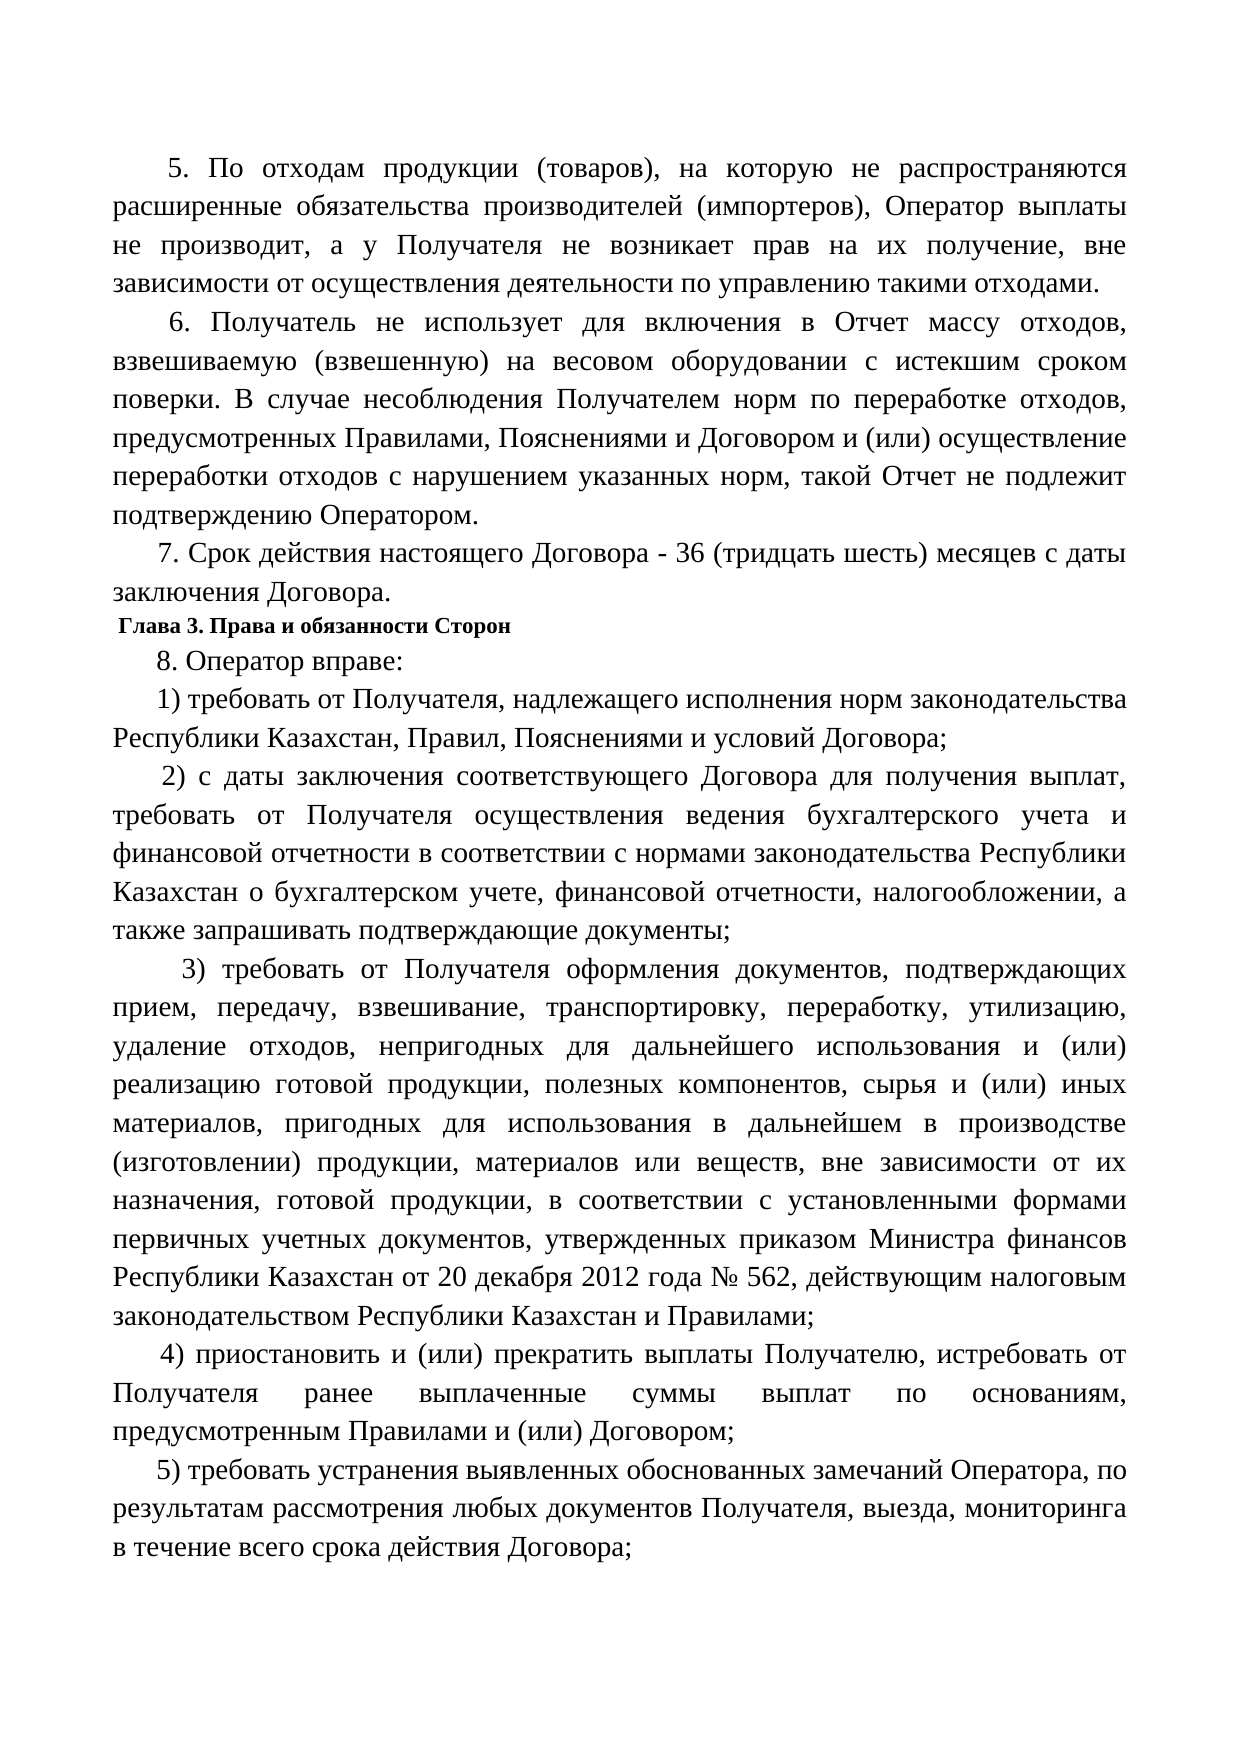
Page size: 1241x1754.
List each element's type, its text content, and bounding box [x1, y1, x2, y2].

text 1) требовать от Получателя, надлежащего исполнения норм законодательства Республики Казахстан, Правил, Пояснениями и условий Договора; [112, 681, 1128, 753]
text 7. Срок действия настоящего Договора - 36 (тридцать шесть) месяцев с даты заключения Договора. [112, 535, 1128, 607]
text Глава 3. Права и обязанности Сторон [112, 612, 1128, 639]
text 8. Оператор вправе: [112, 643, 1128, 676]
text 6. Получатель не использует для включения в Отчет массу отходов, взвешиваемую (взвешенную) на весовом оборудовании с истекшим сроком поверки. В случае несоблюдения Получателем норм по переработке отходов, предусмотренных Правилами, Пояснениями и Договором и (или) осуществление переработки отходов с нарушением указанных норм, такой Отчет не подлежит подтверждению Оператором. [112, 304, 1128, 530]
text 5) требовать устранения выявленных обоснованных замечаний Оператора, по результатам рассмотрения любых документов Получателя, выезда, мониторинга в течение всего срока действия Договора; [112, 1452, 1128, 1563]
text 3) требовать от Получателя оформления документов, подтверждающих прием, передачу, взвешивание, транспортировку, переработку, утилизацию, удаление отходов, непригодных для дальнейшего использования и (или) реализацию готовой продукции, полезных компонентов, сырья и (или) иных материалов, пригодных для использования в дальнейшем в производстве (изготовлении) продукции, материалов или веществ, вне зависимости от их назначения, готовой продукции, в соответствии с установленными формами первичных учетных документов, утвержденных приказом Министра финансов Республики Казахстан от 20 декабря 2012 года № 562, действующим налоговым законодательством Республики Казахстан и Правилами; [112, 951, 1128, 1331]
text 4) приостановить и (или) прекратить выплаты Получателю, истребовать от Получателя ранее выплаченные суммы выплат по основаниям, предусмотренным Правилами и (или) Договором; [112, 1336, 1128, 1447]
text 5. По отходам продукции (товаров), на которую не распространяются расширенные обязательства производителей (импортеров), Оператор выплаты не производит, а у Получателя не возникает прав на их получение, вне зависимости от осуществления деятельности по управлению такими отходами. [112, 150, 1128, 299]
text 2) с даты заключения соответствующего Договора для получения выплат, требовать от Получателя осуществления ведения бухгалтерского учета и финансовой отчетности в соответствии с нормами законодательства Республики Казахстан о бухгалтерском учете, финансовой отчетности, налогообложении, а также запрашивать подтверждающие документы; [112, 758, 1128, 946]
